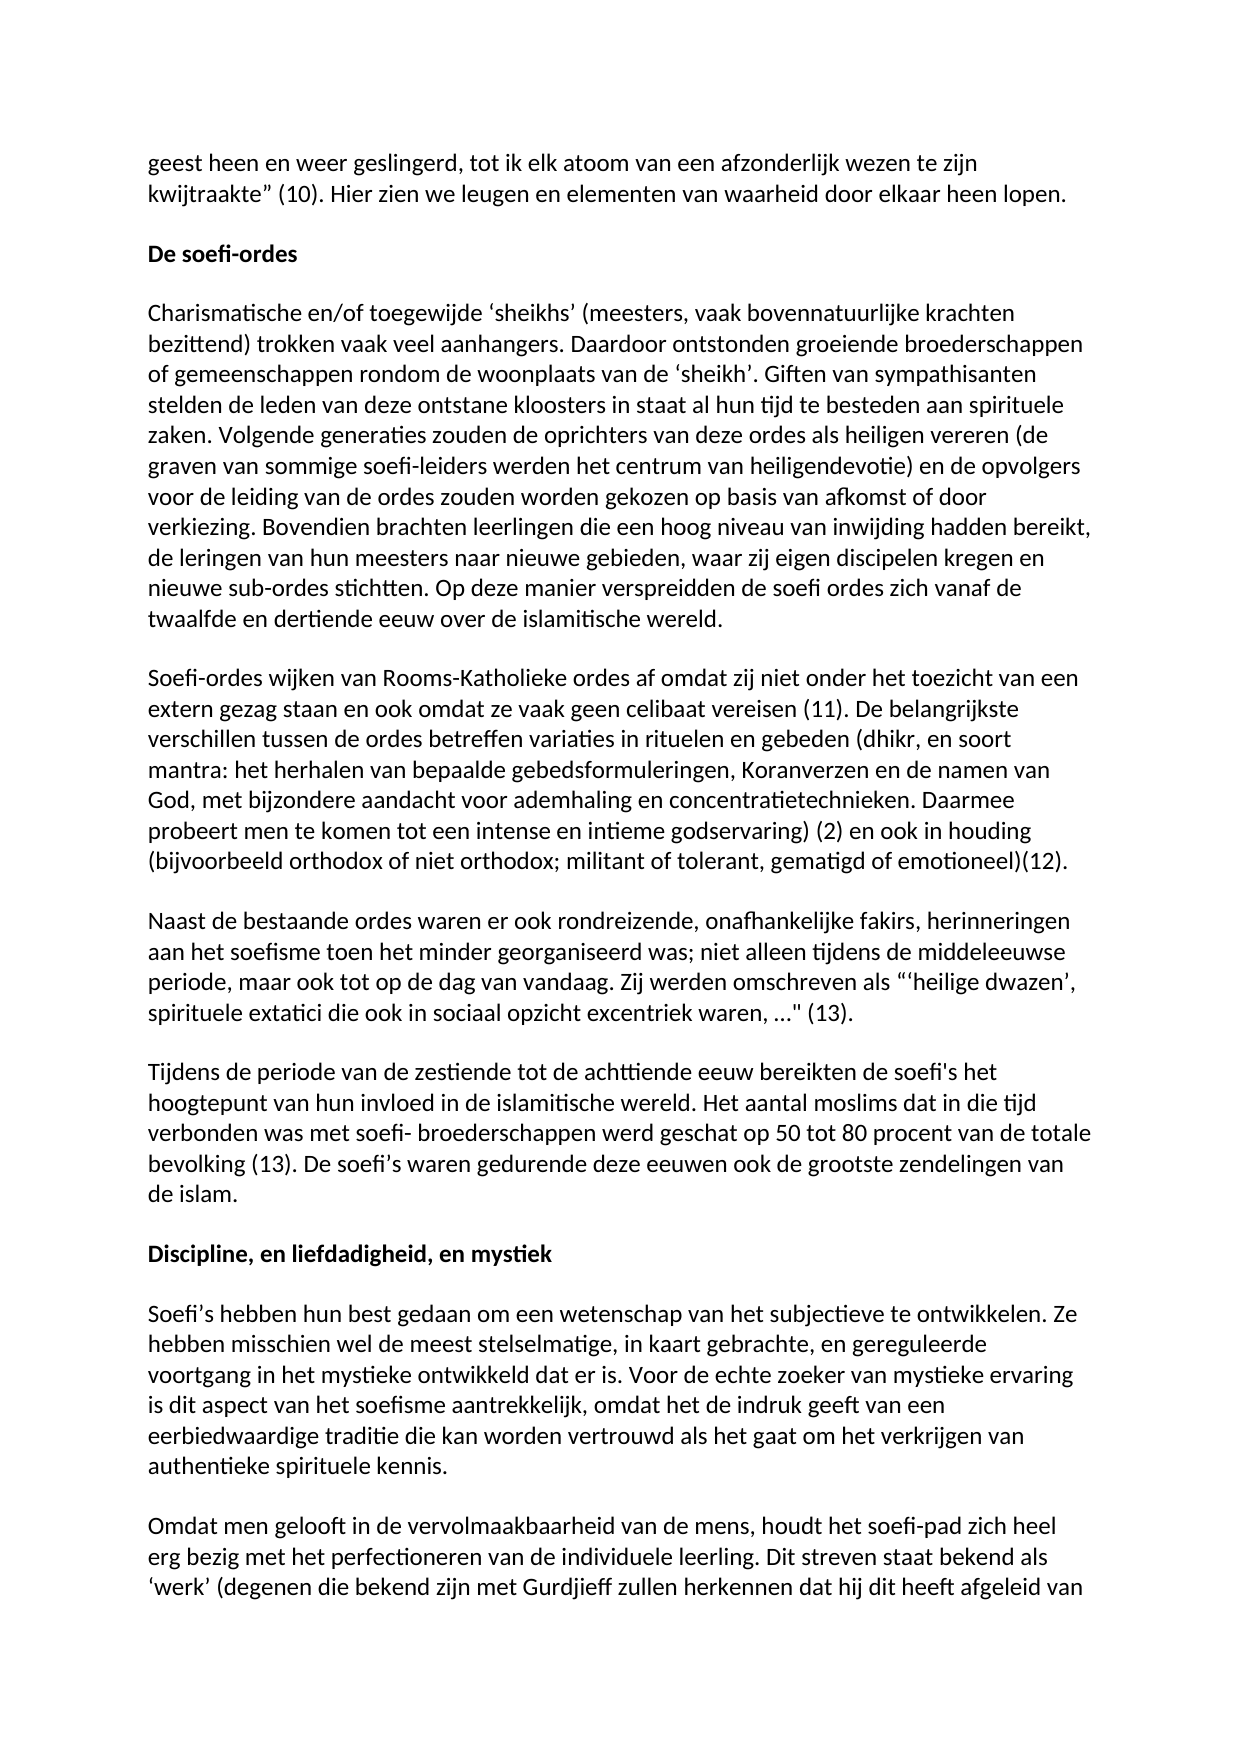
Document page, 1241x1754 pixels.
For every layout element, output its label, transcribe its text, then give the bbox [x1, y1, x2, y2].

text Discipline, en liefdadigheid, en mystiek [148, 1238, 1093, 1269]
text Tijdens de periode van de zestiende tot de achttiende eeuw bereikten de soefi's het hoogtepunt van hun invloed in de islamitische wereld. Het aantal moslims dat in die tijd verbonden was met soefi- broederschappen werd geschat op 50 tot 80 procent van de totale bevolking (13). De soefi’s waren gedurende deze eeuwen ook de grootste zendelingen van de islam. [148, 1056, 1093, 1209]
text Naast de bestaande ordes waren er ook rondreizende, onafhankelijke fakirs, herinneringen aan het soefisme toen het minder georganiseerd was; niet alleen tijdens de middeleeuwse periode, maar ook tot op de dag van vandaag. Zij werden omschreven als “‘heilige dwazen’, spirituele extatici die ook in sociaal opzicht excentriek waren, …" (13). [148, 905, 1093, 1027]
text Soefi’s hebben hun best gedaan om een wetenschap van het subjectieve te ontwikkelen. Ze hebben misschien wel de meest stelselmatige, in kaart gebrachte, en gereguleerde voortgang in het mystieke ontwikkeld dat er is. Voor de echte zoeker van mystieke ervaring is dit aspect van het soefisme aantrekkelijk, omdat het de indruk geeft van een eerbiedwaardige traditie die kan worden vertrouwd als het gaat om het verkrijgen van authentieke spirituele kennis. [148, 1298, 1093, 1481]
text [148, 1510, 1093, 1602]
text Soefi-ordes wijken van Rooms-Katholieke ordes af omdat zij niet onder het toezicht van een extern gezag staan en ook omdat ze vaak geen celibaat vereisen (11). De belangrijkste verschillen tussen de ordes betreffen variaties in rituelen en gebeden (dhikr, en soort mantra: het herhalen van bepaalde gebedsformuleringen, Koranverzen en de namen van God, met bijzondere aandacht voor ademhaling en concentratietechnieken. Daarmee probeert men te komen tot een intense en intieme godservaring) (2) en ook in houding (bijvoorbeeld orthodox of niet orthodox; militant of tolerant, gematigd of emotioneel)(12). [148, 662, 1093, 876]
text De soefi-ordes [148, 238, 1093, 268]
text Charismatische en/of toegewijde ‘sheikhs’ (meesters, vaak bovennatuurlijke krachten bezittend) trokken vaak veel aanhangers. Daardoor ontstonden groeiende broederschappen of gemeenschappen rondom de woonplaats van de ‘sheikh’. Giften van sympathisanten stelden de leden van deze ontstane kloosters in staat al hun tijd te besteden aan spirituele zaken. Volgende generaties zouden de oprichters van deze ordes als heiligen vereren (de graven van sommige soefi-leiders werden het centrum van heiligendevotie) en de opvolgers voor de leiding van de ordes zouden worden gekozen op basis van afkomst of door verkiezing. Bovendien brachten leerlingen die een hoog niveau van inwijding hadden bereikt, de leringen van hun meesters naar nieuwe gebieden, waar zij eigen discipelen kregen en nieuwe sub-ordes stichtten. Op deze manier verspreidden de soefi ordes zich vanaf de twaalfde en dertiende eeuw over de islamitische wereld. [148, 297, 1093, 633]
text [148, 148, 1093, 209]
